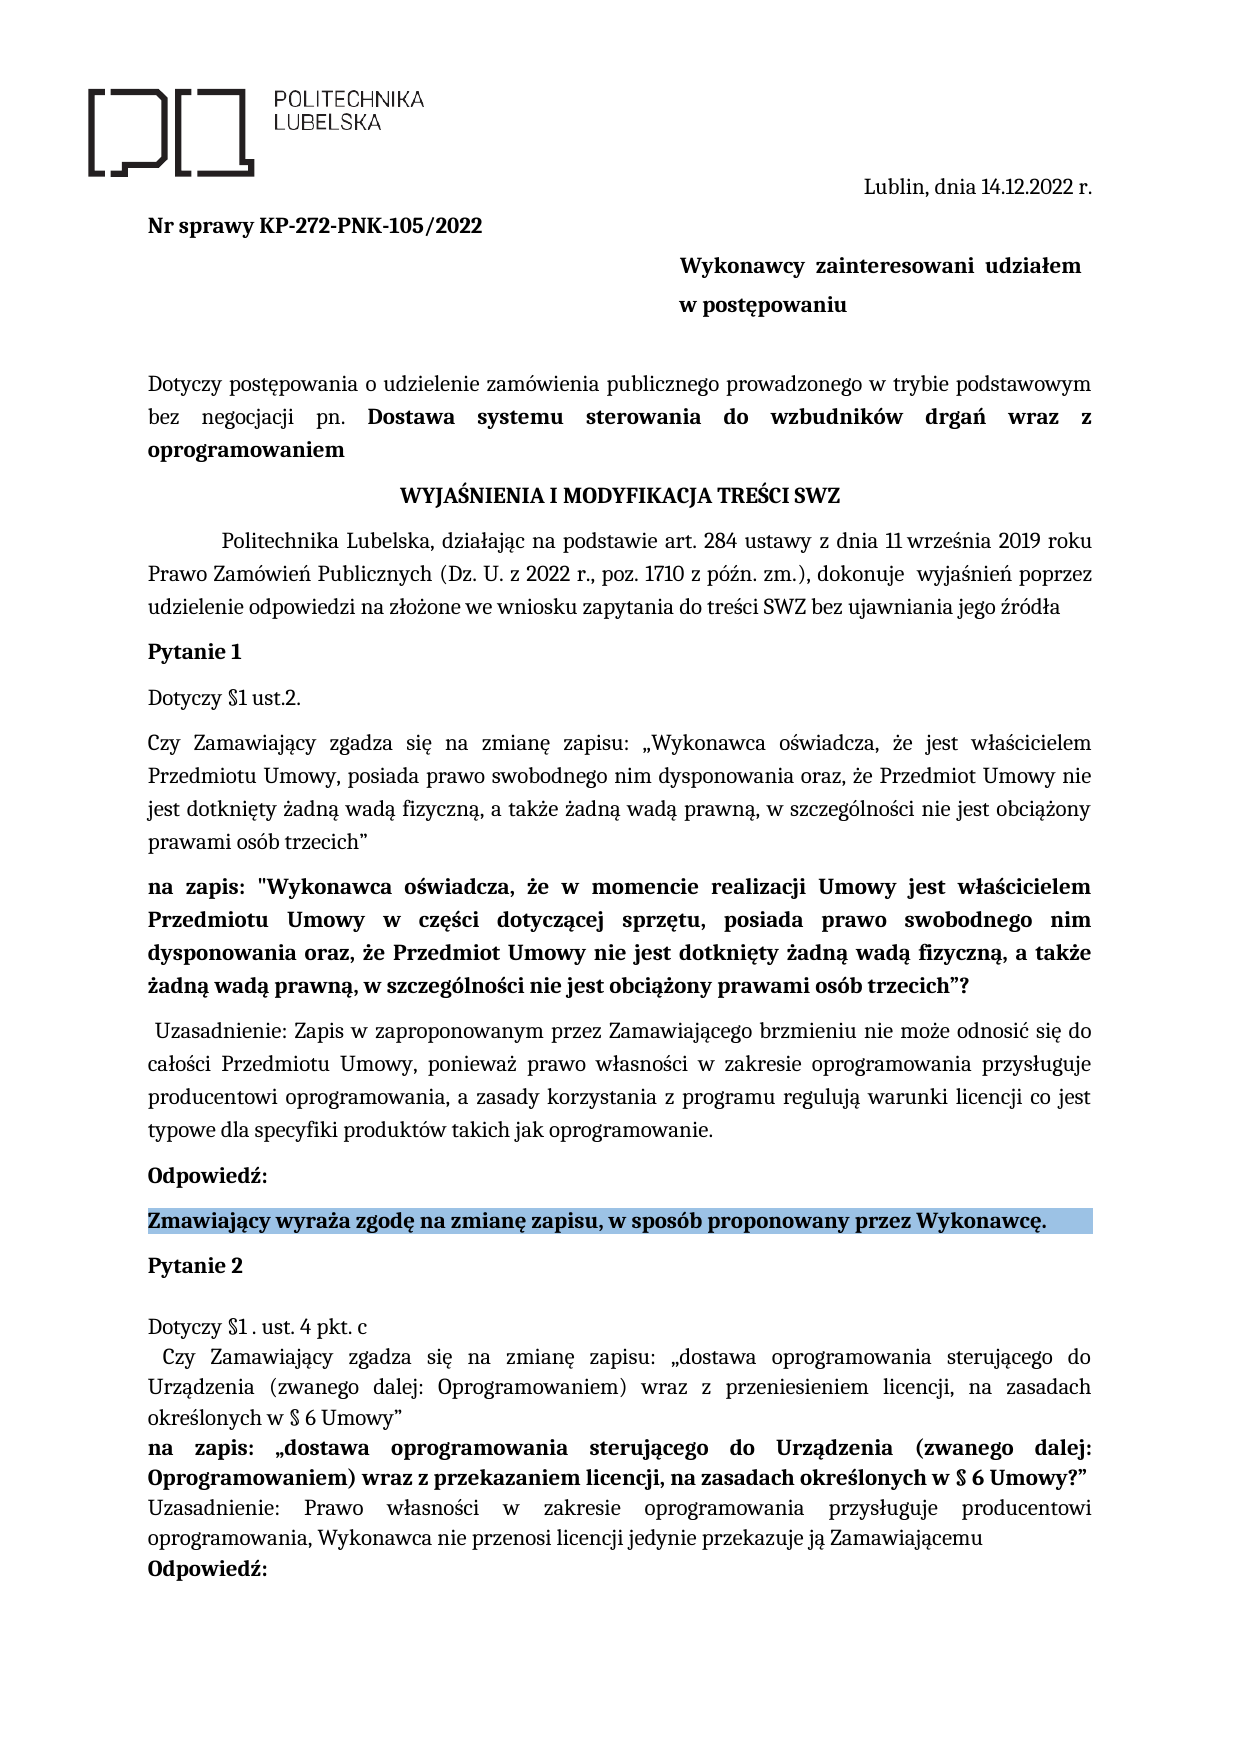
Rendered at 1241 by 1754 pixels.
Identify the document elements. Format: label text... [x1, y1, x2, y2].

text Czy Zamawiający zgadza się na zmianę zapisu: „dostawa oprogramowania sterującego do Urządzenia (zwanego dalej: Oprogramowaniem) wraz z przeniesieniem licencji, na zasadach określonych w § 6 Umowy” [148, 1344, 1093, 1431]
picture [398, 91, 424, 107]
text Wykonawcy zainteresowani udziałem w postępowaniu [679, 253, 1093, 318]
text WYJAŚNIENIA I MODYFIKACJA TREŚCI SWZ [148, 482, 1093, 509]
picture [304, 90, 359, 107]
text Pytanie 2 [148, 1253, 1093, 1279]
text Lublin, dnia 14.12.2022 r. [502, 174, 1093, 200]
picture [329, 113, 352, 130]
text Politechnika Lubelska, działając na podstawie art. 284 ustawy z dnia 11 września 2019 roku Prawo Zamówień Publicznych (Dz. U. z 2022 r., poz. 1710 z późn. zm.), dokonuje wyjaśnień poprzez udzielenie odpowiedzi na złożone we wniosku zapytania do treści SWZ bez ujawniania jego źródła [148, 528, 1093, 620]
text Dotyczy §1 . ust. 4 pkt. c [148, 1314, 1093, 1340]
text na zapis: "Wykonawca oświadcza, że w momencie realizacji Umowy jest właścicielem Przedmiotu Umowy w części dotyczącej sprzętu, posiada prawo swobodnego nim dysponowania oraz, że Przedmiot Umowy nie jest dotknięty żadną wadą fizyczną, a także żadną wadą prawną, w szczególności nie jest obciążony prawami osób trzecich”? [148, 874, 1093, 999]
picture [361, 91, 373, 107]
text Odpowiedź: [148, 1555, 1093, 1582]
picture [355, 114, 381, 130]
text Zmawiający wyraża zgodę na zmianę zapisu, w sposób proponowany przez Wykonawcę. [148, 1208, 1093, 1234]
text Nr sprawy KP-272-PNK-105/2022 [148, 213, 1093, 239]
picture [275, 114, 299, 130]
text Pytanie 1 [148, 639, 1093, 665]
text Uzasadnienie: Prawo własności w zakresie oprogramowania przysługuje producentowi oprogramowania, Wykonawca nie przenosi licencji jedynie przekazuje ją Zamawiającemu [148, 1495, 1093, 1551]
text Czy Zamawiający zgadza się na zmianę zapisu: „Wykonawca oświadcza, że jest właścicielem Przedmiotu Umowy, posiada prawo swobodnego nim dysponowania oraz, że Przedmiot Umowy nie jest dotknięty żadną wadą fizyczną, a także żadną wadą prawną, w szczególności nie jest obciążony prawami osób trzecich” [148, 730, 1093, 855]
picture [302, 114, 314, 130]
text Dotyczy postępowania o udzielenie zamówienia publicznego prowadzonego w trybie podstawowym bez negocjacji pn. Dostawa systemu sterowania do wzbudników drgań wraz z oprogramowaniem [148, 371, 1093, 463]
text Dotyczy §1 ust.2. [148, 684, 1093, 711]
text Odpowiedź: [148, 1162, 1093, 1189]
picture [275, 90, 301, 107]
picture [376, 91, 389, 107]
text Uzasadnienie: Zapis w zaproponowanym przez Zamawiającego brzmieniu nie może odnosić się do całości Przedmiotu Umowy, ponieważ prawo własności w zakresie oprogramowania przysługuje producentowi oprogramowania, a zasady korzystania z programu regulują warunki licencji co jest typowe dla specyfiki produktów takich jak oprogramowanie. [148, 1018, 1093, 1143]
text na zapis: „dostawa oprogramowania sterującego do Urządzenia (zwanego dalej: Oprogramowaniem) wraz z przekazaniem licencji, na zasadach określonych w § 6 Umowy?” [148, 1434, 1093, 1491]
